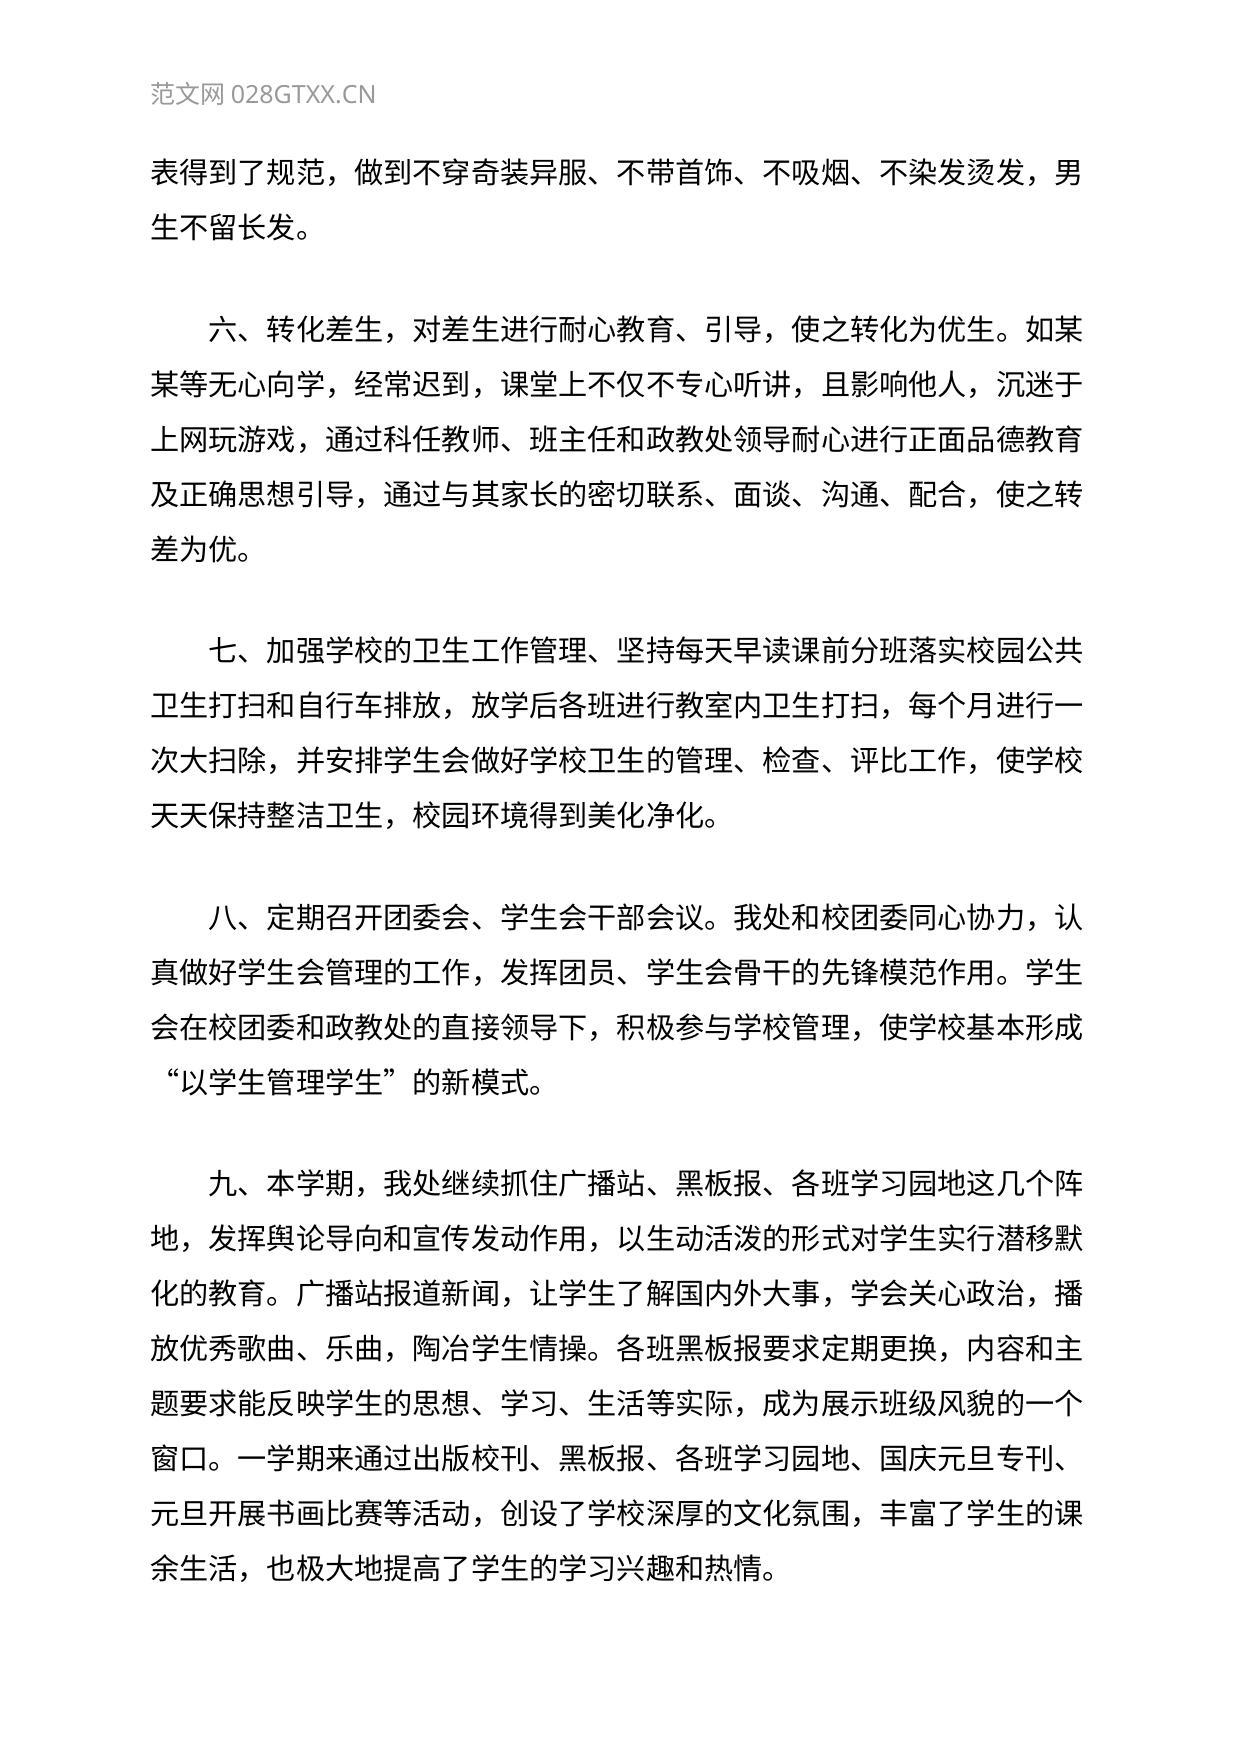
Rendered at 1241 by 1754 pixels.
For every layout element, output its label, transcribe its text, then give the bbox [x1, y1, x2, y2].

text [150, 150, 1090, 247]
text 六、转化差生，对差生进行耐心教育、引导，使之转化为优生。如某某等无心向学，经常迟到，课堂上不仅不专心听讲，且影响他人，沉迷于上网玩游戏，通过科任教师、班主任和政教处领导耐心进行正面品德教育及正确思想引导，通过与其家长的密切联系、面谈、沟通、配合，使之转差为优。 [150, 307, 1090, 568]
text 八、定期召开团委会、学生会干部会议。我处和校团委同心协力，认真做好学生会管理的工作，发挥团员、学生会骨干的先锋模范作用。学生会在校团委和政教处的直接领导下，积极参与学校管理，使学校基本形成“以学生管理学生”的新模式。 [150, 894, 1090, 1101]
text 七、加强学校的卫生工作管理、坚持每天早读课前分班落实校园公共卫生打扫和自行车排放，放学后各班进行教室内卫生打扫，每个月进行一次大扫除，并安排学生会做好学校卫生的管理、检查、评比工作，使学校天天保持整洁卫生，校园环境得到美化净化。 [150, 628, 1090, 835]
text 九、本学期，我处继续抓住广播站、黑板报、各班学习园地这几个阵地，发挥舆论导向和宣传发动作用，以生动活泼的形式对学生实行潜移默化的教育。广播站报道新闻，让学生了解国内外大事，学会关心政治，播放优秀歌曲、乐曲，陶冶学生情操。各班黑板报要求定期更换，内容和主题要求能反映学生的思想、学习、生活等实际，成为展示班级风貌的一个窗口。一学期来通过出版校刊、黑板报、各班学习园地、国庆元旦专刊、元旦开展书画比赛等活动，创设了学校深厚的文化氛围，丰富了学生的课余生活，也极大地提高了学生的学习兴趣和热情。 [150, 1161, 1090, 1587]
